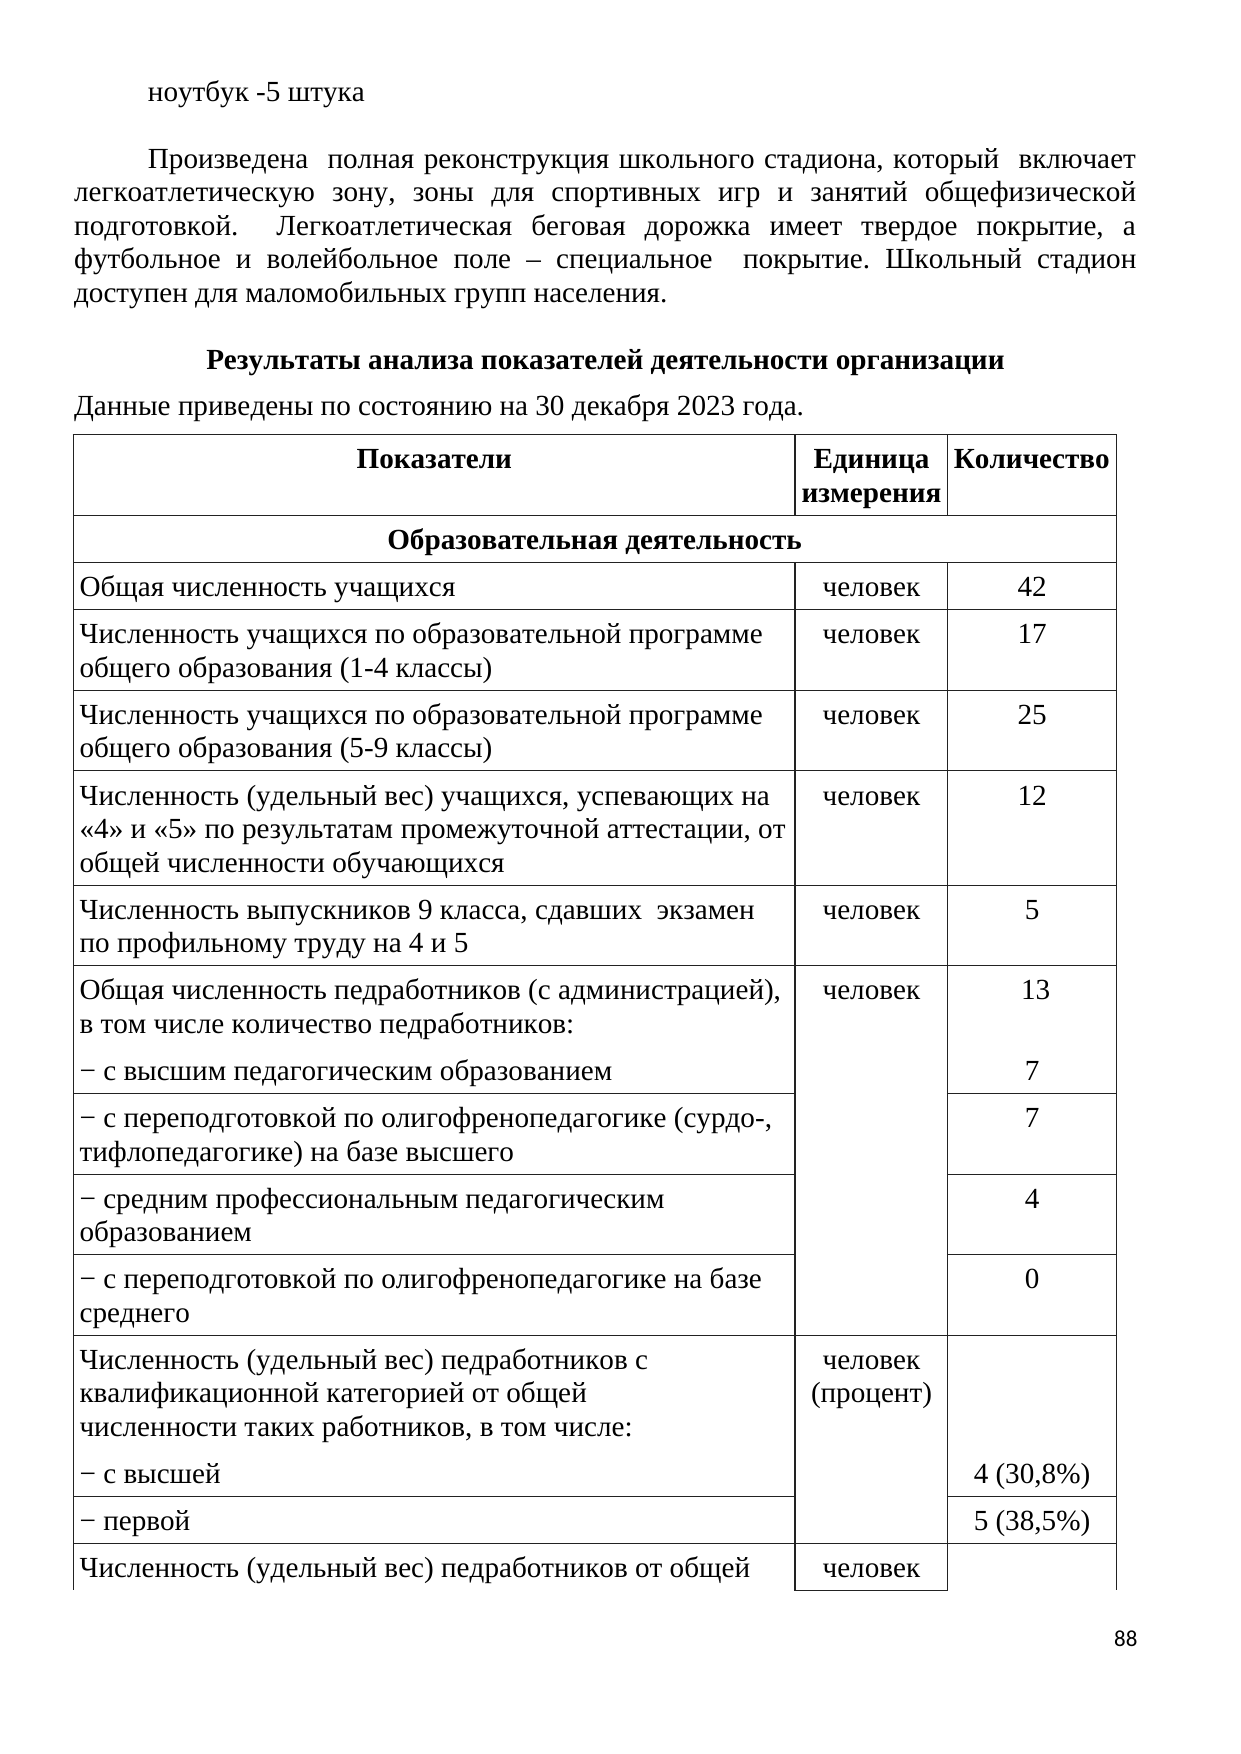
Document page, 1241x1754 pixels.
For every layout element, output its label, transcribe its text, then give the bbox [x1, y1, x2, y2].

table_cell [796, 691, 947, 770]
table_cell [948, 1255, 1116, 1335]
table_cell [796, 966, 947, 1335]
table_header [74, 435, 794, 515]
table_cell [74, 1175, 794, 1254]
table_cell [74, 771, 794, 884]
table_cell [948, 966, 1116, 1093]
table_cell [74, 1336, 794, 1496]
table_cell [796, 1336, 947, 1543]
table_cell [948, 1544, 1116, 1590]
text Результаты анализа показателей деятельности организации [74, 342, 1137, 376]
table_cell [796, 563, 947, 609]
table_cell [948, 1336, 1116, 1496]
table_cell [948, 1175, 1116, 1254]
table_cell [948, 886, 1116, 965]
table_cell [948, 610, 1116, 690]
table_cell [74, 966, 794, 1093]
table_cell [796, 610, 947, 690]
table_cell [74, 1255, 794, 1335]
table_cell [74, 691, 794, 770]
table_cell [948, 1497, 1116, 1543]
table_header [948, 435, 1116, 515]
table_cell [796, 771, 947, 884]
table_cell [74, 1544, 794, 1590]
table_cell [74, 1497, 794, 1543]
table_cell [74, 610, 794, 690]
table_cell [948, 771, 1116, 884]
text Произведена полная реконструкция школьного стадиона, который включает легкоатлетическую зону, зоны для спортивных игр и занятий общефизической подготовкой. Легкоатлетическая беговая дорожка имеет твердое покрытие, а футбольное и волейбольное поле – специальное покрытие. Школьный стадион доступен для маломобильных групп населения. [74, 141, 1137, 309]
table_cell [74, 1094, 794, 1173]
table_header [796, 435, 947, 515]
text ноутбук -5 штука [74, 74, 1137, 107]
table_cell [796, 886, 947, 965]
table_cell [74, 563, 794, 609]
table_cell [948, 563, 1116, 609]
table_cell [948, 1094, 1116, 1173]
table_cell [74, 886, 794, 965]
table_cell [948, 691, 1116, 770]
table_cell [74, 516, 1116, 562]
text Данные приведены по состоянию на 30 декабря 2023 года. [74, 388, 1137, 422]
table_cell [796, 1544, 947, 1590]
